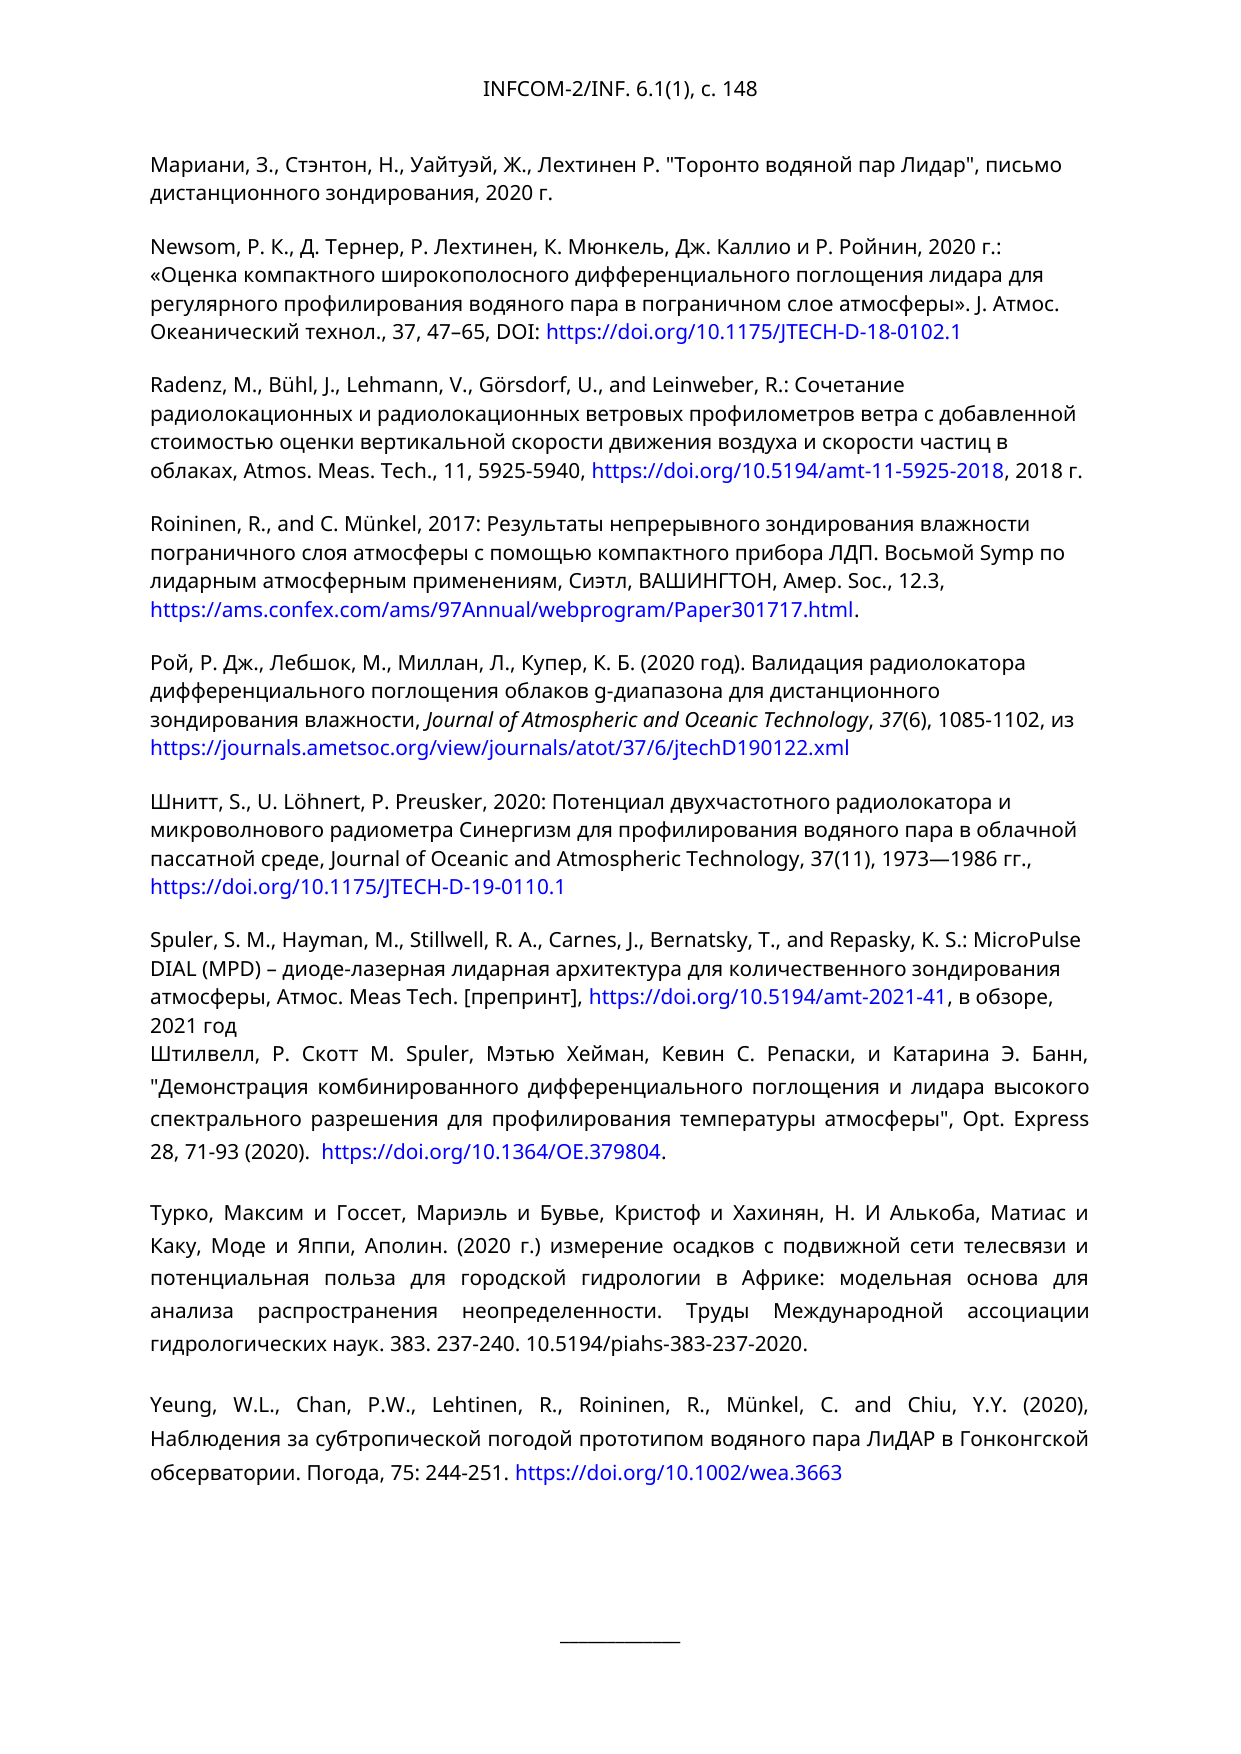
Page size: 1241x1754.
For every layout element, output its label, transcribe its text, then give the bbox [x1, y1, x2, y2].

text Рой, Р. Дж., Лебшок, М., Миллан, Л., Купер, К. Б. (2020 год). Валидация радиолокатора дифференциального поглощения облаков g-диапазона для дистанционного зондирования влажности, Journal of Atmospheric and Oceanic Technology, 37(6), 1085-1102, из https://journals.ametsoc.org/view/journals/atot/37/6/jtechD190122.xml [150, 648, 1090, 762]
text Spuler, S. M., Hayman, M., Stillwell, R. A., Carnes, J., Bernatsky, T., and Repasky, K. S.: MicroPulse DIAL (MPD) – диоде-лазерная лидарная архитектура для количественного зондирования атмосферы, Атмос. Meas Tech. [препринт], https://doi.org/10.5194/amt-2021-41, в обзоре, 2021 год [150, 926, 1090, 1039]
text Roininen, R., and C. Münkel, 2017: Результаты непрерывного зондирования влажности пограничного слоя атмосферы с помощью компактного прибора ЛДП. Восьмой Symp по лидарным атмосферным применениям, Сиэтл, ВАШИНГТОН, Амер. Soc., 12.3, https://ams.confex.com/ams/97Annual/webprogram/Paper301717.html. [150, 509, 1090, 623]
text Шнитт, S., U. Löhnert, Р. Preusker, 2020: Потенциал двухчастотного радиолокатора и микроволнового радиометра Синергизм для профилирования водяного пара в облачной пассатной среде, Journal of Oceanic and Atmospheric Technology, 37(11), 1973—1986 гг., https://doi.org/10.1175/JTECH-D-19-0110.1 [150, 787, 1090, 901]
text Штилвелл, Р. Скотт М. Spuler, Мэтью Хейман, Кевин С. Репаски, и Катарина Э. Банн, "Демонстрация комбинированного дифференциального поглощения и лидара высокого спектрального разрешения для профилирования температуры атмосферы", Opt. Express 28, 71-93 (2020). https://doi.org/10.1364/OE.379804. [150, 1039, 1090, 1166]
text Radenz, M., Bühl, J., Lehmann, V., Görsdorf, U., and Leinweber, R.: Сочетание радиолокационных и радиолокационных ветровых профилометров ветра с добавленной стоимостью оценки вертикальной скорости движения воздуха и скорости частиц в облаках, Atmos. Meas. Tech., 11, 5925-5940, https://doi.org/10.5194/amt-11-5925-2018, 2018 г. [150, 371, 1090, 484]
text Newsom, Р. К., Д. Тернер, Р. Лехтинен, К. Мюнкель, Дж. Каллио и Р. Ройнин, 2020 г.: «Оценка компактного широкополосного дифференциального поглощения лидара для регулярного профилирования водяного пара в пограничном слое атмосферы». J. Атмос. Океанический технол., 37, 47–65, DOI: https://doi.org/10.1175/JTECH-D-18-0102.1 [150, 232, 1090, 346]
text Yeung, W.L., Chan, P.W., Lehtinen, R., Roininen, R., Münkel, C. and Chiu, Y.Y. (2020), Наблюдения за субтропической погодой прототипом водяного пара ЛиДАР в Гонконгской обсерватории. Погода, 75: 244-251. https://doi.org/10.1002/wea.3663 [150, 1390, 1090, 1486]
text Мариани, З., Стэнтон, Н., Уайтуэй, Ж., Лехтинен Р. "Торонто водяной пар Лидар", письмо дистанционного зондирования, 2020 г. [150, 150, 1090, 207]
text Турко, Максим и Госсет, Мариэль и Бувье, Кристоф и Хахинян, Н. И Алькоба, Матиас и Каку, Моде и Яппи, Аполин. (2020 г.) измерение осадков с подвижной сети телесвязи и потенциальная польза для городской гидрологии в Африке: модельная основа для анализа распространения неопределенности. Труды Международной ассоциации гидрологических наук. 383. 237-240. 10.5194/piahs-383-237-2020. [150, 1198, 1090, 1357]
text _____________ [150, 1618, 1090, 1647]
